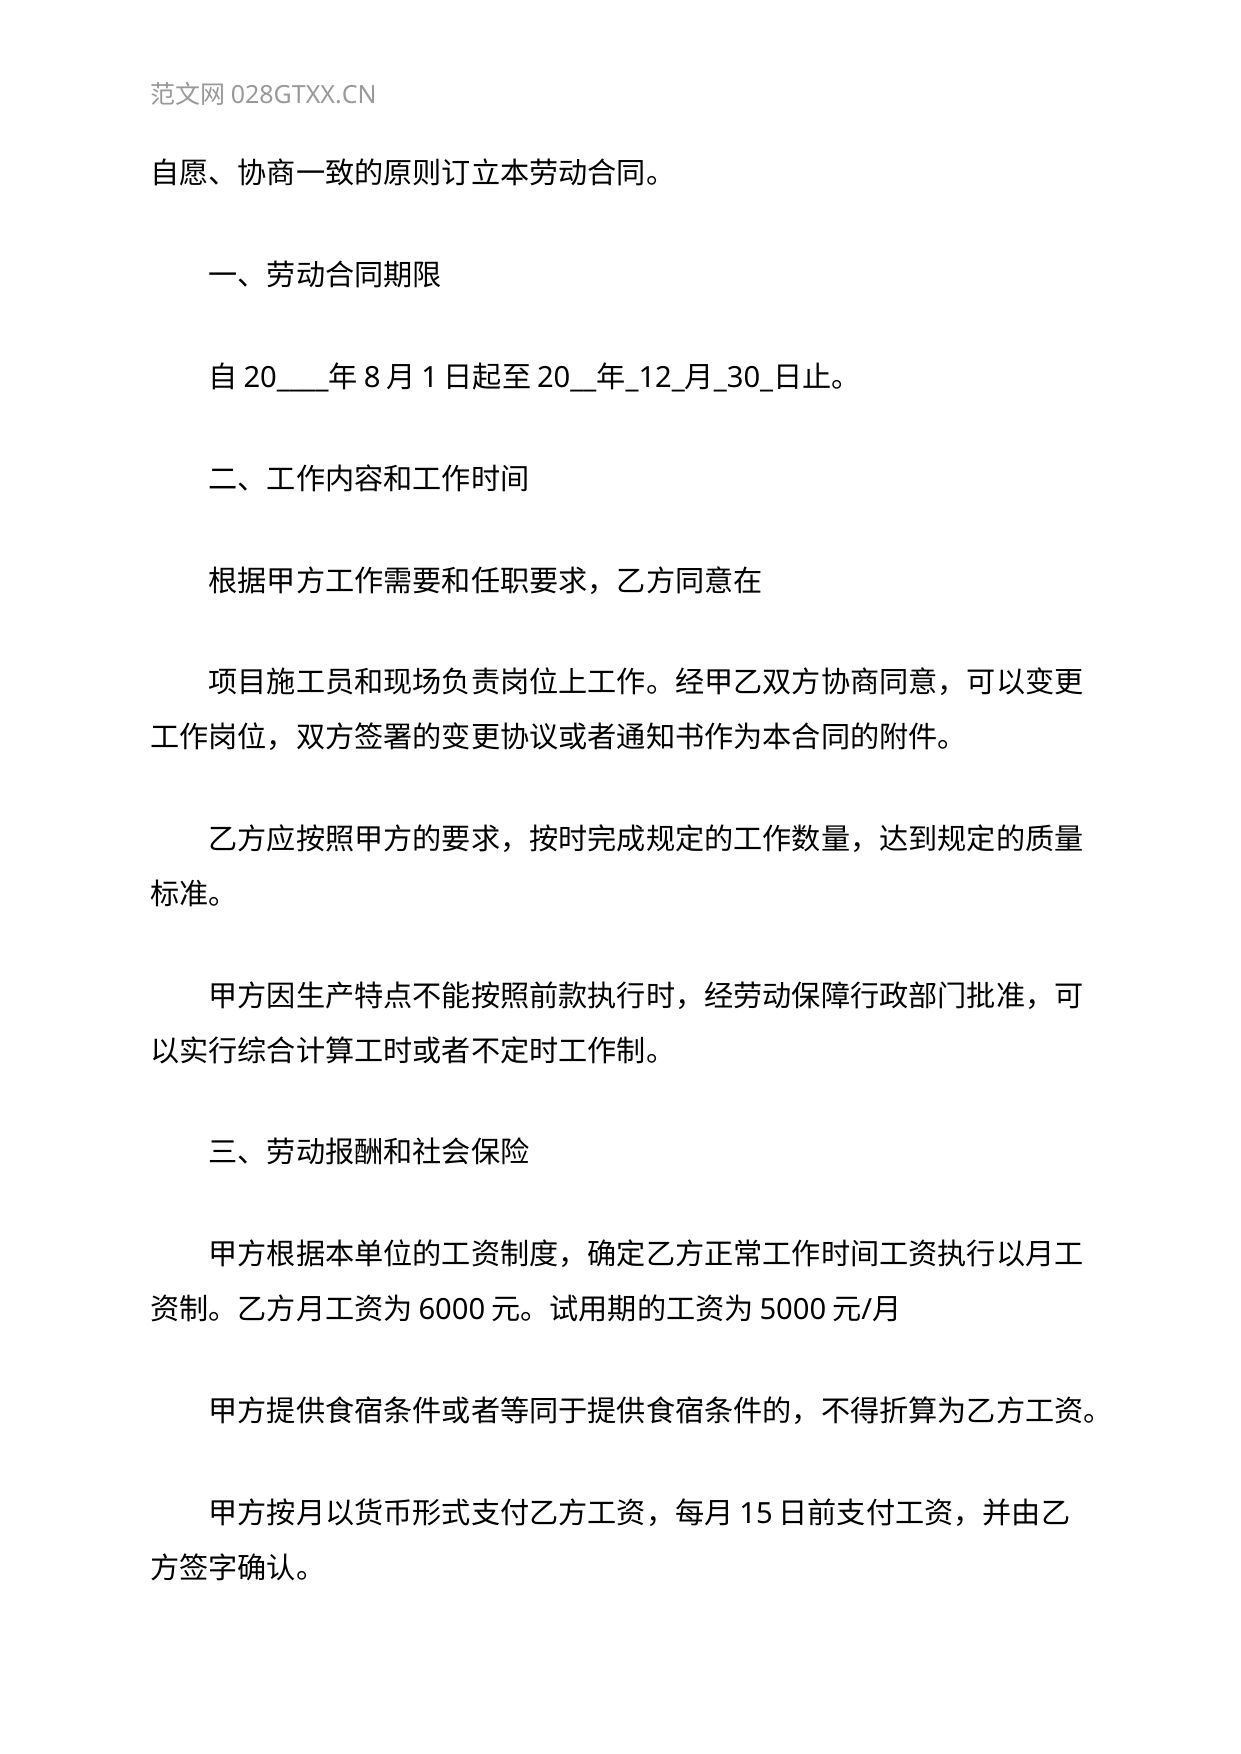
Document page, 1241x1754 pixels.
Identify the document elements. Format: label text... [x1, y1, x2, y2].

text 三、劳动报酬和社会保险 [150, 1129, 1090, 1171]
text 甲方按月以货币形式支付乙方工资，每月15日前支付工资，并由乙方签字确认。 [150, 1489, 1090, 1587]
text 一、劳动合同期限 [150, 252, 1090, 294]
text 甲方因生产特点不能按照前款执行时，经劳动保障行政部门批准，可以实行综合计算工时或者不定时工作制。 [150, 972, 1090, 1069]
text 乙方应按照甲方的要求，按时完成规定的工作数量，达到规定的质量标准。 [150, 816, 1090, 913]
text 二、工作内容和工作时间 [150, 456, 1090, 498]
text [150, 150, 1090, 192]
text 项目施工员和现场负责岗位上工作。经甲乙双方协商同意，可以变更工作岗位，双方签署的变更协议或者通知书作为本合同的附件。 [150, 659, 1090, 756]
text 自20____年8月1日起至20__年_12_月_30_日止。 [150, 353, 1090, 396]
text 根据甲方工作需要和任职要求，乙方同意在 [150, 557, 1090, 599]
text 甲方提供食宿条件或者等同于提供食宿条件的，不得折算为乙方工资。 [150, 1388, 1090, 1430]
text 甲方根据本单位的工资制度，确定乙方正常工作时间工资执行以月工资制。乙方月工资为6000元。试用期的工资为5000元/月 [150, 1231, 1090, 1328]
